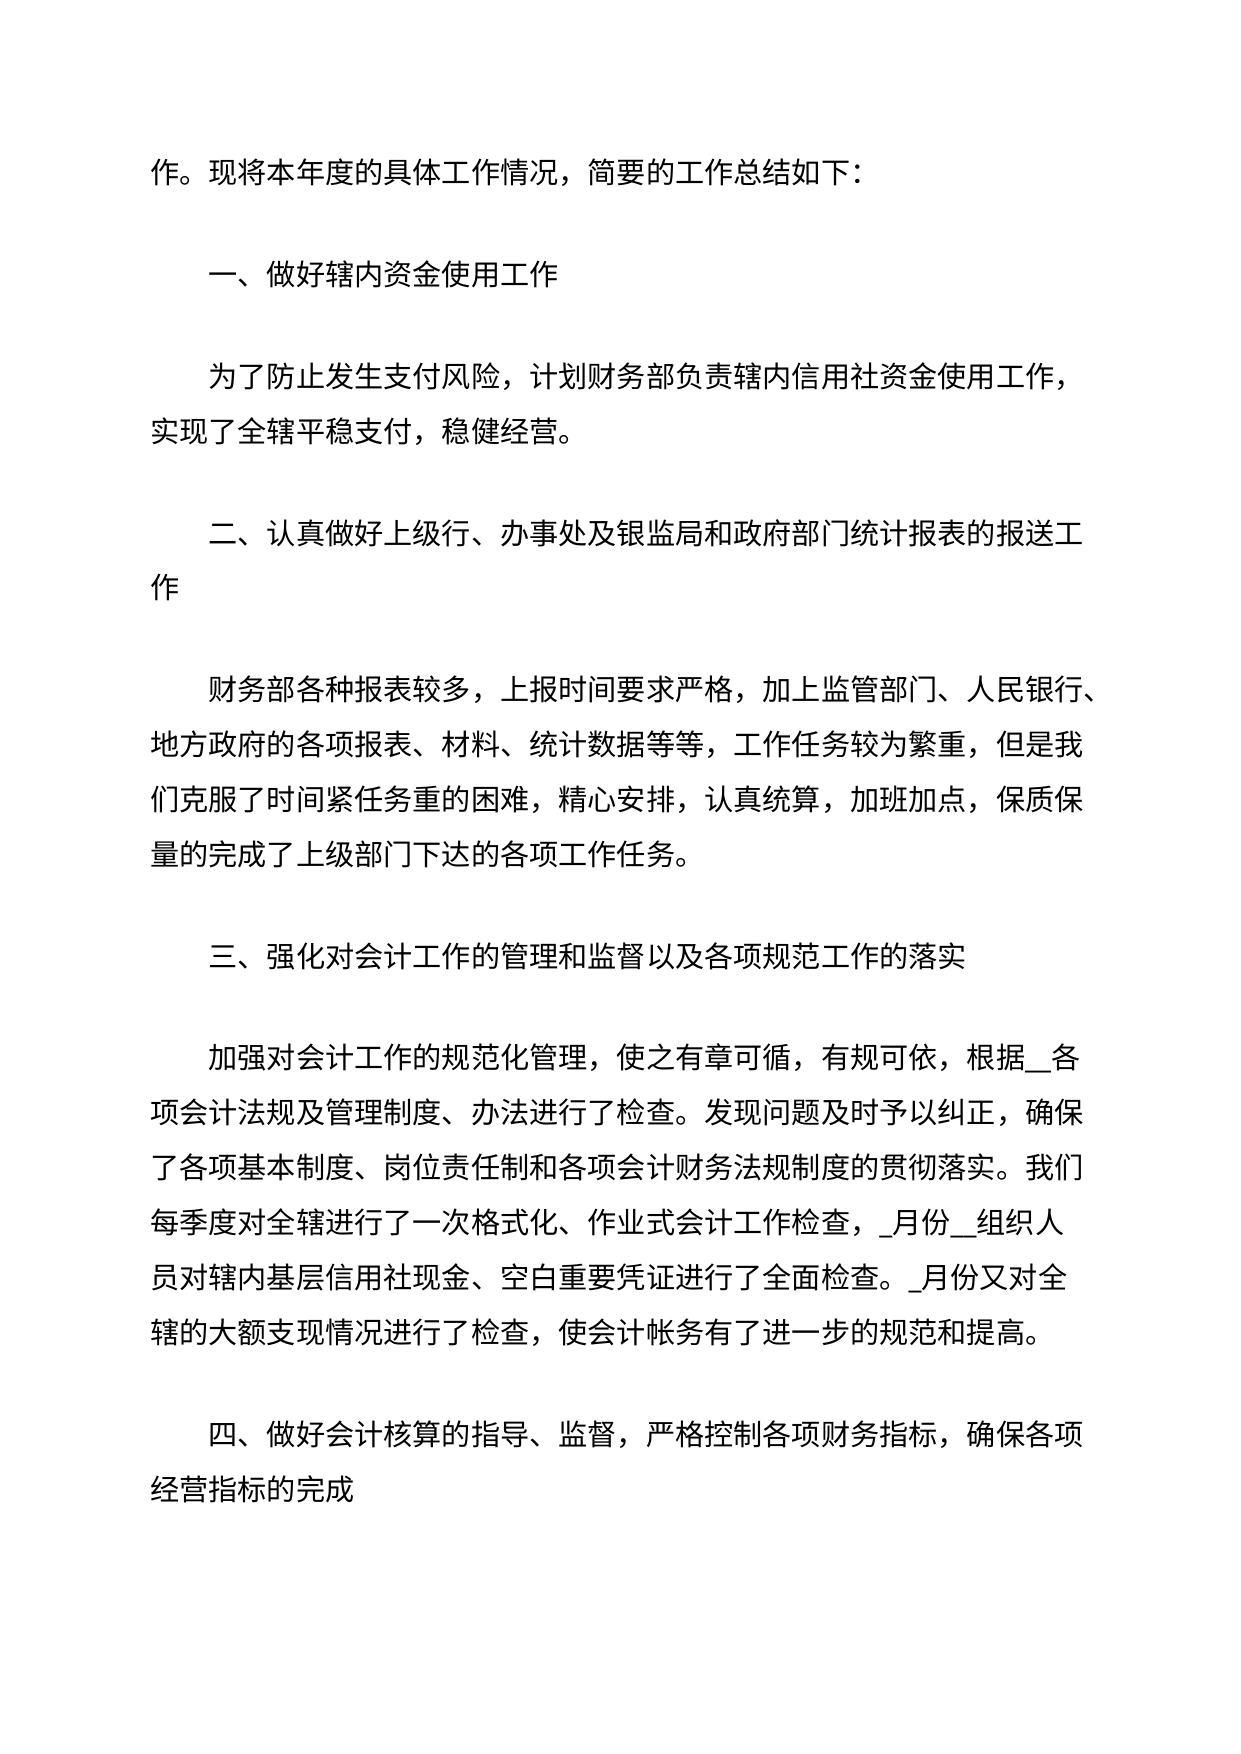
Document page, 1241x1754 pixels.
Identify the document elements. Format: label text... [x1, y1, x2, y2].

text 财务部各种报表较多，上报时间要求严格，加上监管部门、人民银行、地方政府的各项报表、材料、统计数据等等，工作任务较为繁重，但是我们克服了时间紧任务重的困难，精心安排，认真统算，加班加点，保质保量的完成了上级部门下达的各项工作任务。 [150, 667, 1090, 874]
text 一、做好辖内资金使用工作 [150, 252, 1090, 294]
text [150, 150, 1090, 192]
text 二、认真做好上级行、办事处及银监局和政府部门统计报表的报送工作 [150, 510, 1090, 607]
text 为了防止发生支付风险，计划财务部负责辖内信用社资金使用工作，实现了全辖平稳支付，稳健经营。 [150, 353, 1090, 451]
text 三、强化对会计工作的管理和监督以及各项规范工作的落实 [150, 933, 1090, 976]
text 四、做好会计核算的指导、监督，严格控制各项财务指标，确保各项经营指标的完成 [150, 1412, 1090, 1509]
text 加强对会计工作的规范化管理，使之有章可循，有规可依，根据__各项会计法规及管理制度、办法进行了检查。发现问题及时予以纠正，确保了各项基本制度、岗位责任制和各项会计财务法规制度的贯彻落实。我们每季度对全辖进行了一次格式化、作业式会计工作检查，_月份__组织人员对辖内基层信用社现金、空白重要凭证进行了全面检查。_月份又对全辖的大额支现情况进行了检查，使会计帐务有了进一步的规范和提高。 [150, 1035, 1090, 1352]
